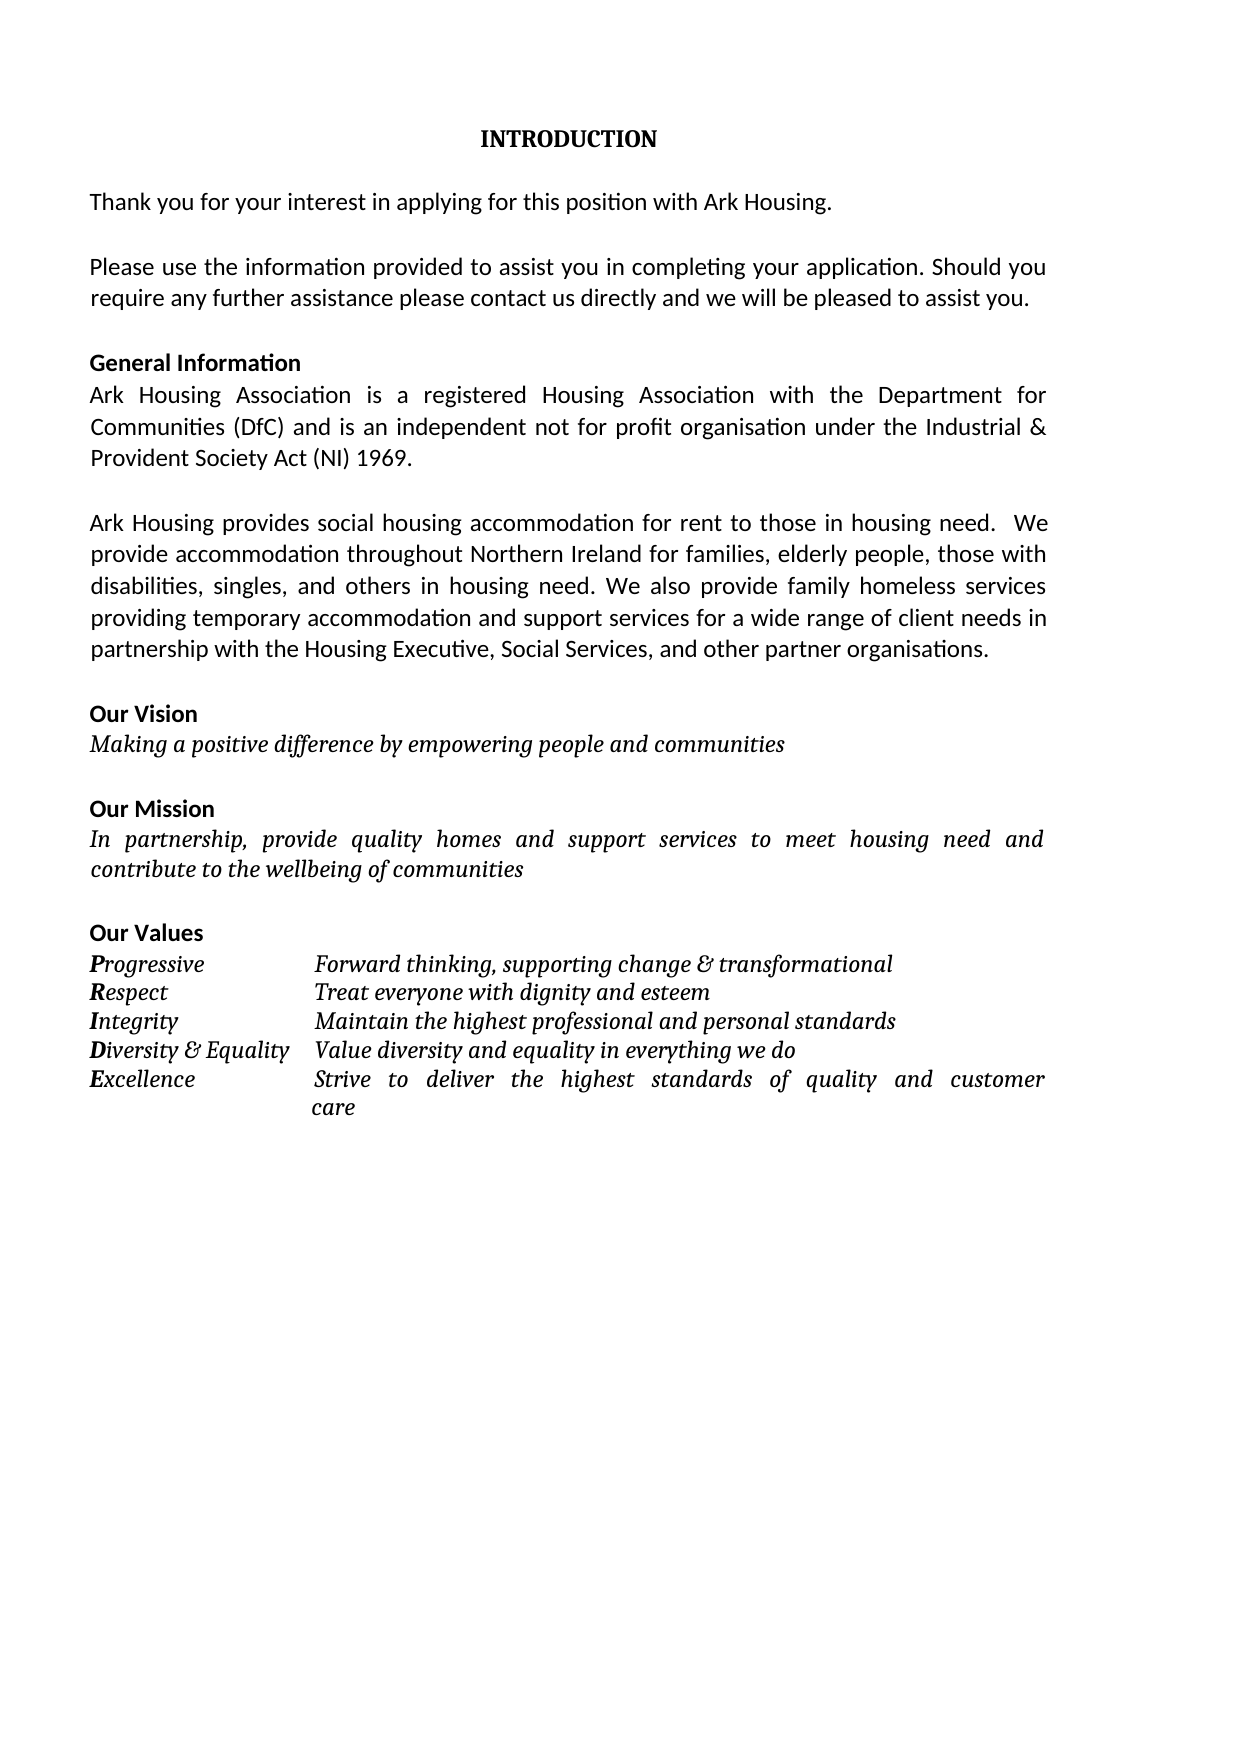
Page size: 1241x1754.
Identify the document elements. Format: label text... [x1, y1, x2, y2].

text Respect Treat everyone with dignity and esteem [89, 978, 1048, 1007]
text Making a positive difference by empowering people and communities [89, 730, 1048, 759]
text Progressive Forward thinking, supporting change & transformational [89, 949, 1048, 978]
text Our Mission [89, 793, 1048, 823]
text Our Vision [89, 698, 1048, 728]
text Ark Housing Association is a registered Housing Association with the Department for Communities (DfC) and is an independent not for profit organisation under the Industrial & Provident Society Act (NI) 1969. [89, 379, 1048, 473]
text Thank you for your interest in applying for this position with Ark Housing. [89, 187, 1048, 217]
text Please use the information provided to assist you in completing your application. Should you require any further assistance please contact us directly and we will be pleased to assist you. [89, 251, 1048, 313]
text Ark Housing provides social housing accommodation for rent to those in housing need. We provide accommodation throughout Northern Ireland for families, elderly people, those with disabilities, singles, and others in housing need. We also provide family homeless services providing temporary accommodation and support services for a wide range of client needs in partnership with the Housing Executive, Social Services, and other partner organisations. [89, 507, 1048, 664]
text Excellence Strive to deliver the highest standards of quality and customer care [89, 1064, 1048, 1122]
text Integrity Maintain the highest professional and personal standards [89, 1007, 1048, 1036]
text Diversity & Equality Value diversity and equality in everything we do [89, 1036, 1048, 1064]
text Our Values [89, 917, 1048, 948]
text In partnership, provide quality homes and support services to meet housing need and contribute to the wellbeing of communities [89, 825, 1048, 883]
text General Information [89, 347, 1048, 377]
text INTRODUCTION [89, 124, 1048, 153]
